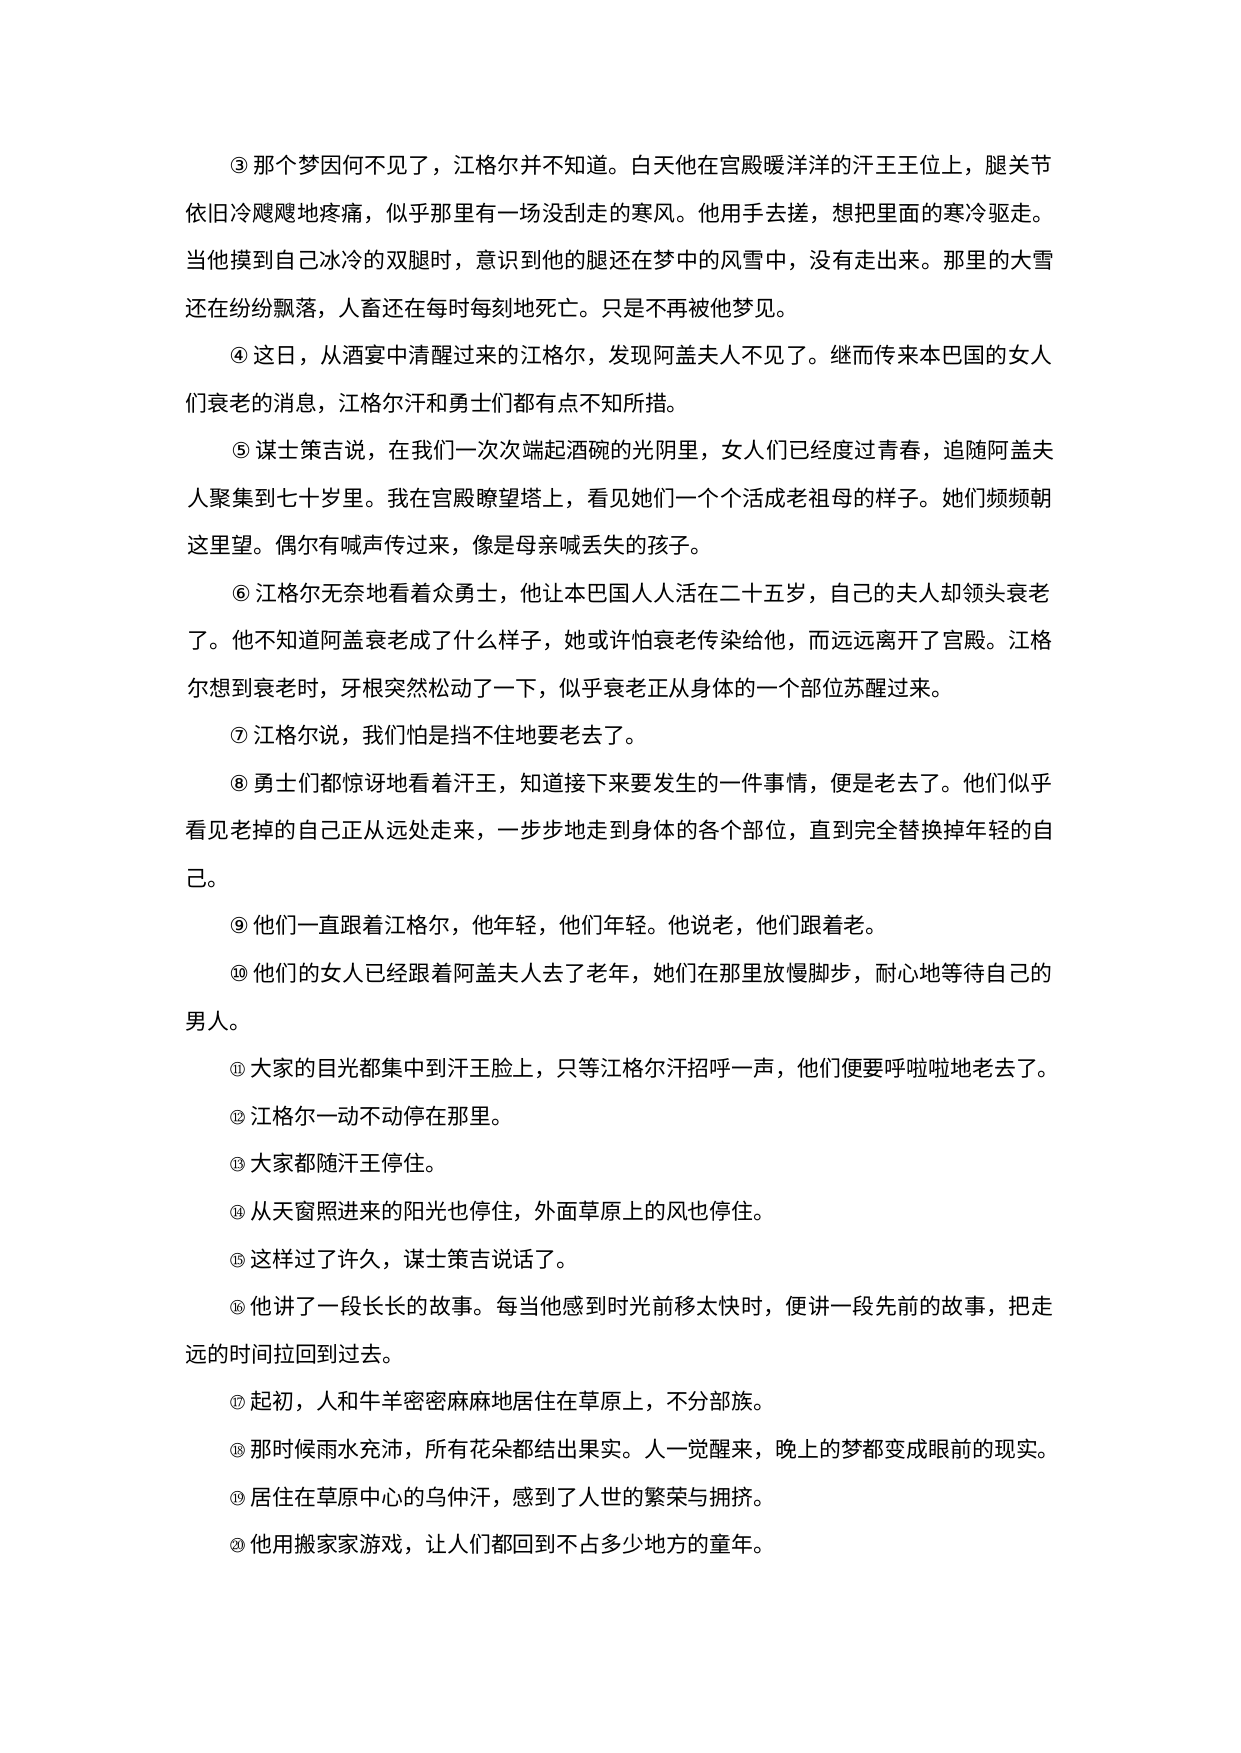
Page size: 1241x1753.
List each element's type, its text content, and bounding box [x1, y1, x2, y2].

text ④这日，从酒宴中清醒过来的江格尔，发现阿盖夫人不见了。继而传来本巴国的女人们衰老的消息，江格尔汗和勇士们都有点不知所措。 [185, 338, 1055, 417]
text ⑦江格尔说，我们怕是挡不住地要老去了。 [185, 718, 1055, 750]
text ⑮这样过了许久，谋士策吉说话了。 [185, 1242, 1055, 1273]
text ⑱那时候雨水充沛，所有花朵都结出果实。人一觉醒来，晚上的梦都变成眼前的现实。 [185, 1432, 1055, 1464]
text ⑥江格尔无奈地看着众勇士，他让本巴国人人活在二十五岁，自己的夫人却领头衰老了。他不知道阿盖衰老成了什么样子，她或许怕衰老传染给他，而远远离开了宫殿。江格尔想到衰老时，牙根突然松动了一下，似乎衰老正从身体的一个部位苏醒过来。 [187, 576, 1053, 702]
text ⑫江格尔一动不动停在那里。 [185, 1099, 1055, 1131]
text ⑳他用搬家家游戏，让人们都回到不占多少地方的童年。 [185, 1527, 1055, 1559]
text ⑧勇士们都惊讶地看着汗王，知道接下来要发生的一件事情，便是老去了。他们似乎看见老掉的自己正从远处走来，一步步地走到身体的各个部位，直到完全替换掉年轻的自己。 [185, 766, 1055, 893]
text ③那个梦因何不见了，江格尔并不知道。白天他在宫殿暖洋洋的汗王王位上，腿关节依旧冷飕飕地疼痛，似乎那里有一场没刮走的寒风。他用手去搓，想把里面的寒冷驱走。当他摸到自己冰冷的双腿时，意识到他的腿还在梦中的风雪中，没有走出来。那里的大雪还在纷纷飘落，人畜还在每时每刻地死亡。只是不再被他梦见。 [185, 148, 1055, 322]
text ⑪大家的目光都集中到汗王脸上，只等江格尔汗招呼一声，他们便要呼啦啦地老去了。 [185, 1051, 1055, 1083]
text ⑩他们的女人已经跟着阿盖夫人去了老年，她们在那里放慢脚步，耐心地等待自己的男人。 [185, 956, 1055, 1035]
text ⑬大家都随汗王停住。 [185, 1146, 1055, 1178]
text ⑰起初，人和牛羊密密麻麻地居住在草原上，不分部族。 [185, 1384, 1055, 1416]
text ⑲居住在草原中心的乌仲汗，感到了人世的繁荣与拥挤。 [185, 1479, 1055, 1511]
text ⑤谋士策吉说，在我们一次次端起酒碗的光阴里，女人们已经度过青春，追随阿盖夫人聚集到七十岁里。我在宫殿瞭望塔上，看见她们一个个活成老祖母的样子。她们频频朝这里望。偶尔有喊声传过来，像是母亲喊丢失的孩子。 [187, 433, 1055, 560]
text ⑭从天窗照进来的阳光也停住，外面草原上的风也停住。 [185, 1194, 1055, 1226]
text ⑨他们一直跟着江格尔，他年轻，他们年轻。他说老，他们跟着老。 [185, 908, 1055, 940]
text ⑯他讲了一段长长的故事。每当他感到时光前移太快时，便讲一段先前的故事，把走远的时间拉回到过去。 [185, 1289, 1055, 1368]
